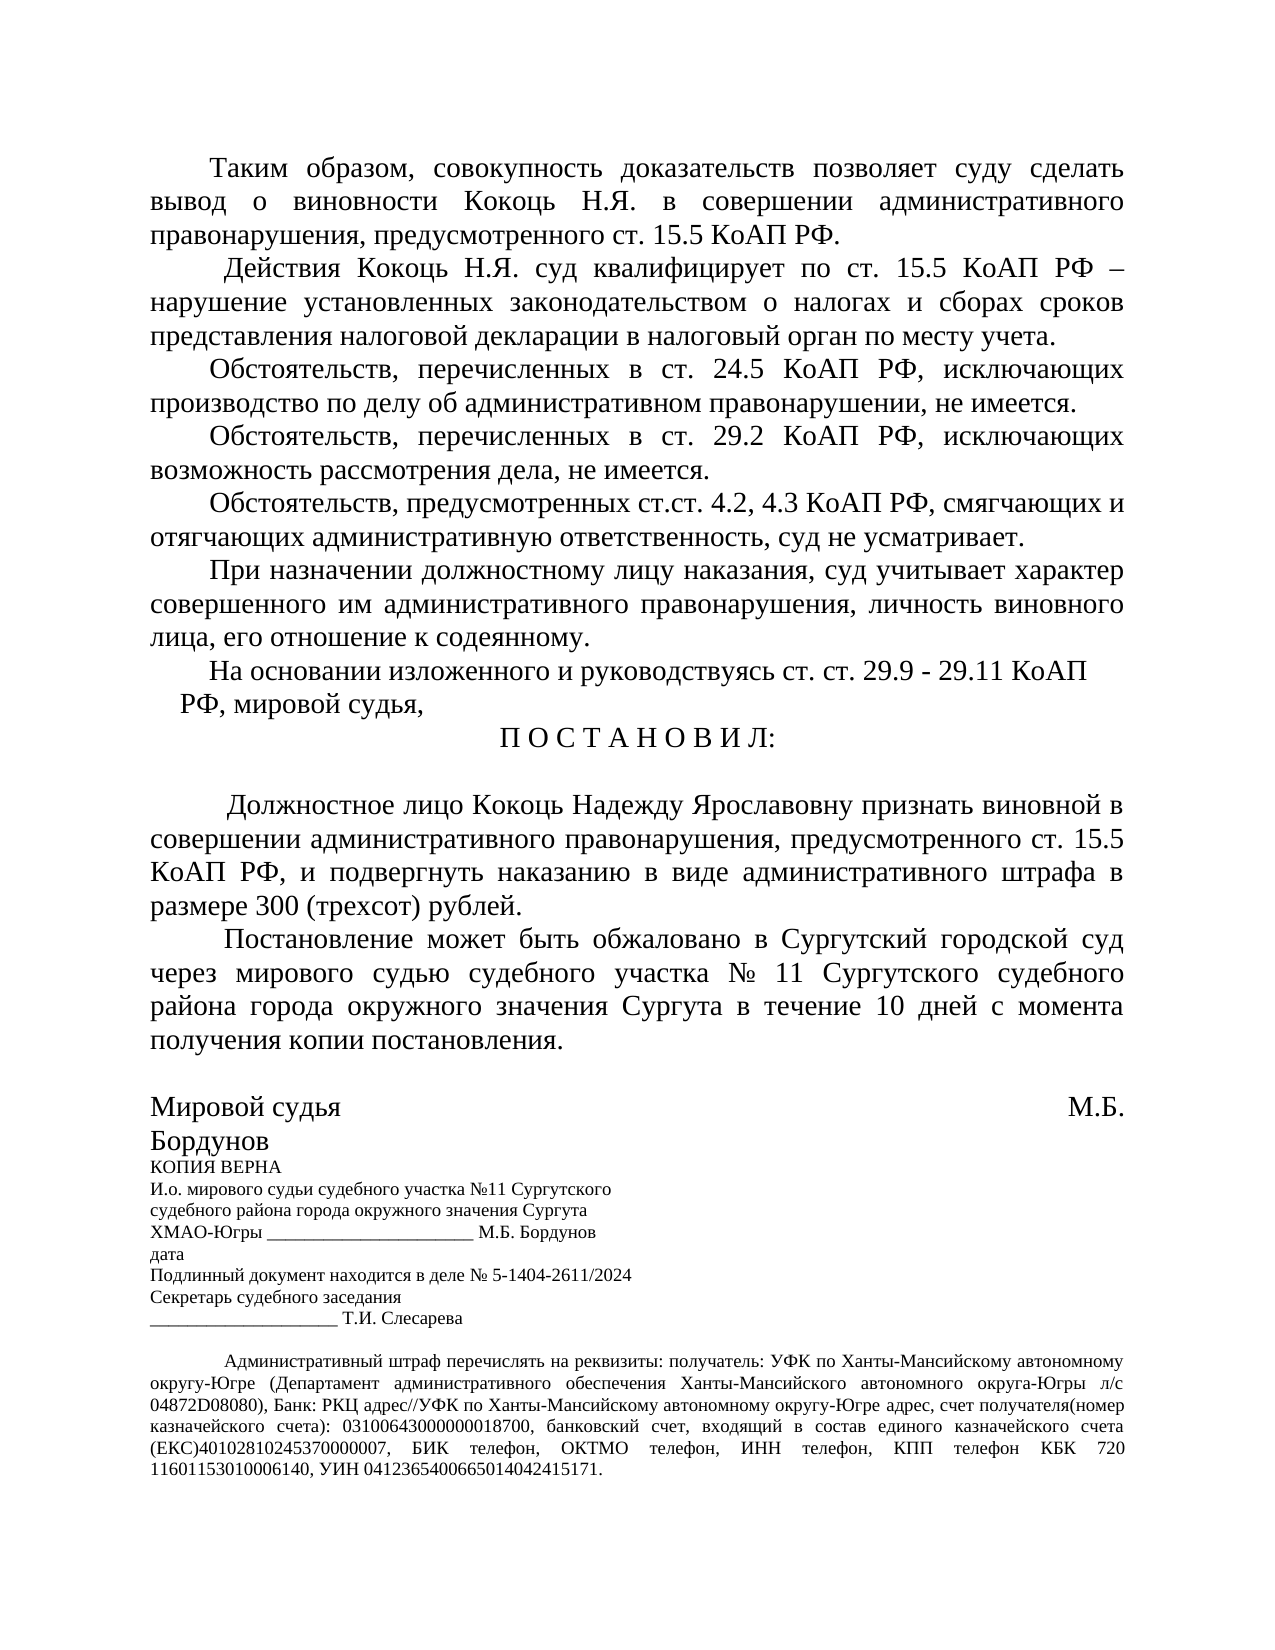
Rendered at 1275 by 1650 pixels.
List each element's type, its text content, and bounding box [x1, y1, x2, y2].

text КОПИЯ ВЕРНА [150, 1156, 1125, 1178]
text дата [150, 1242, 1125, 1264]
text Обстоятельств, перечисленных в ст. 24.5 КоАП РФ, исключающих производство по делу об административном правонарушении, не имеется. [150, 351, 1125, 418]
text судебного района города окружного значения Сургута [150, 1199, 1125, 1221]
text Обстоятельств, предусмотренных ст.ст. 4.2, 4.3 КоАП РФ, смягчающих и отягчающих административную ответственность, суд не усматривает. [150, 485, 1125, 552]
text Секретарь судебного заседания [150, 1286, 1125, 1307]
text Действия Кокоць Н.Я. суд квалифицирует по ст. 15.5 КоАП РФ – нарушение установленных законодательством о налогах и сборах сроков представления налоговой декларации в налоговый орган по месту учета. [150, 251, 1125, 351]
text На основании изложенного и руководствуясь ст. ст. 29.9 - 29.11 КоАП РФ, мировой судья, [179, 653, 1125, 720]
text Постановление может быть обжаловано в Сургутский городской суд через мирового судью судебного участка № 11 Сургутского судебного района города окружного значения Сургута в течение 10 дней с момента получения копии постановления. [150, 921, 1125, 1056]
text Таким образом, совокупность доказательств позволяет суду сделать вывод о виновности Кокоць Н.Я. в совершении административного правонарушения, предусмотренного ст. 15.5 КоАП РФ. [150, 150, 1125, 251]
text П О С Т А Н О В И Л: [150, 720, 1125, 754]
text Должностное лицо Кокоць Надежду Ярославовну признать виновной в совершении административного правонарушения, предусмотренного ст. 15.5 КоАП РФ, и подвергнуть наказанию в виде административного штрафа в размере 300 (трехсот) рублей. [150, 787, 1125, 921]
text И.о. мирового судьи судебного участка №11 Сургутского [150, 1178, 1125, 1199]
text Административный штраф перечислять на реквизиты: получатель: УФК по Ханты-Мансийскому автономному округу-Югре (Департамент административного обеспечения Ханты-Мансийского автономного округа-Югры л/с 04872D08080), Банк: РКЦ адрес//УФК по Ханты-Мансийскому автономному округу-Югре адрес, счет получателя(номер казначейского счета): 03100643000000018700, банковский счет, входящий в состав единого казначейского счета (ЕКС)40102810245370000007, БИК телефон, ОКТМО телефон, ИНН телефон, КПП телефон КБК 720 11601153010006140, УИН 0412365400665014042415171. [150, 1350, 1125, 1480]
text ____________________ Т.И. Слесарева [150, 1307, 1125, 1329]
text ХМАО-Югры ______________________ М.Б. Бордунов [150, 1221, 1125, 1242]
text При назначении должностному лицу наказания, суд учитывает характер совершенного им административного правонарушения, личность виновного лица, его отношение к содеянному. [150, 552, 1125, 653]
text Подлинный документ находится в деле № 5-1404-2611/2024 [150, 1264, 1125, 1286]
text Обстоятельств, перечисленных в ст. 29.2 КоАП РФ, исключающих возможность рассмотрения дела, не имеется. [150, 418, 1125, 485]
text Мировой судья М.Б. Бордунов [150, 1089, 1125, 1156]
